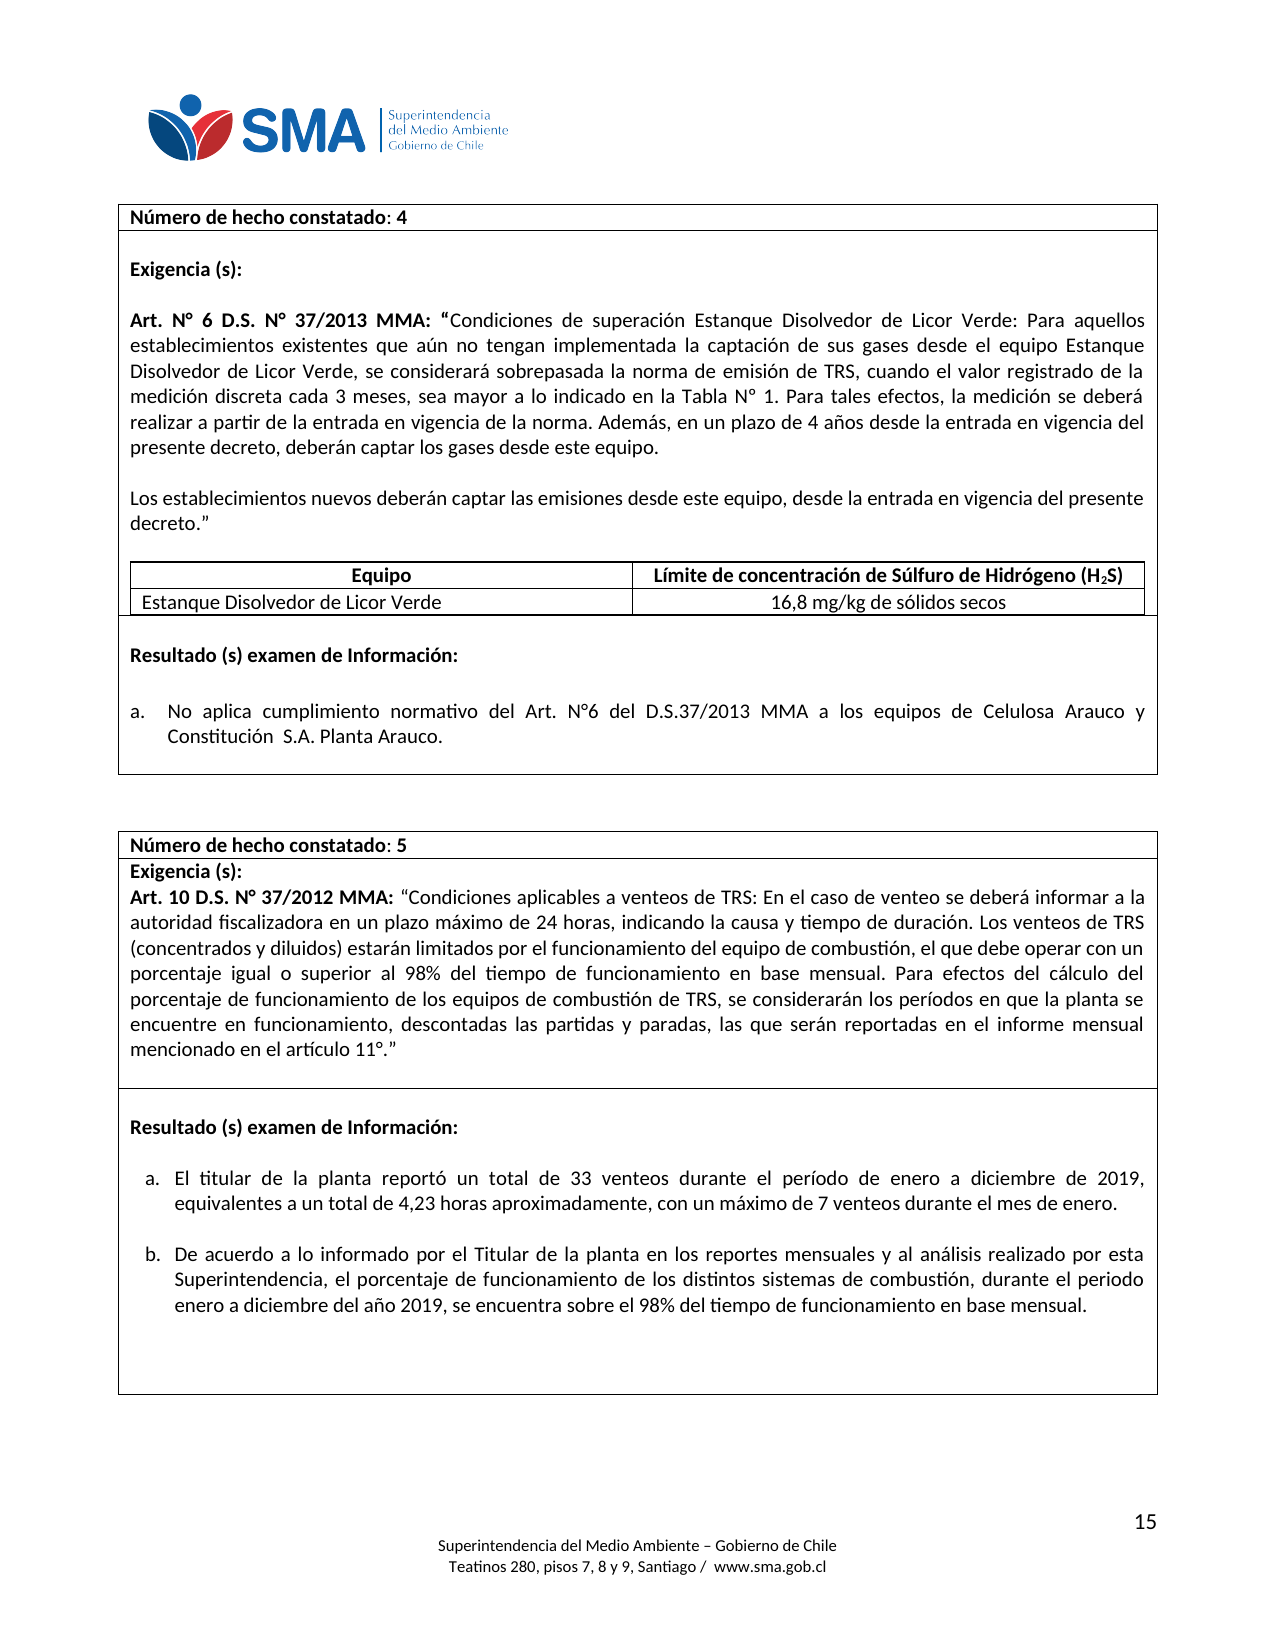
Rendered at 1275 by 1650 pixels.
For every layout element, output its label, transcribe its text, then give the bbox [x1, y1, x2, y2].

picture [118, 73, 528, 176]
table_cell Exigencia (s): Art. 10 D.S. N° 37/2012 MMA: “Condiciones aplicables a venteos de TRS: En el caso de venteo se deberá informar a la autoridad fiscalizadora en un plazo máximo de 24 horas, indicando la causa y tiempo de duración. Los venteos de TRS (concentrados y diluidos) estarán limitados por el funcionamiento del equipo de combustión, el que debe operar con un porcentaje igual o superior al 98% del tiempo de funcionamiento en base mensual. Para efectos del cálculo del porcentaje de funcionamiento de los equipos de combustión de TRS, se considerarán los períodos en que la planta se encuentre en funcionamiento, descontadas las partidas y paradas, las que serán reportadas en el informe mensual mencionado en el artículo 11°.” [119, 859, 1157, 1087]
table_cell Resultado (s) examen de Información: No aplica cumplimiento normativo del Art. N°6 del D.S.37/2013 MMA a los equipos de Celulosa Arauco y Constitución S.A. Planta Arauco. [119, 616, 1157, 774]
table_cell Resultado (s) examen de Información: El titular de la planta reportó un total de 33 venteos durante el período de enero a diciembre de 2019, equivalentes a un total de 4,23 horas aproximadamente, con un máximo de 7 venteos durante el mes de enero. De acuerdo a lo informado por el Titular de la planta en los reportes mensuales y al análisis realizado por esta Superintendencia, el porcentaje de funcionamiento de los distintos sistemas de combustión, durante el periodo enero a diciembre del año 2019, se encuentra sobre el 98% del tiempo de funcionamiento en base mensual. [119, 1089, 1157, 1393]
table_header Número de hecho constatado: 4 [119, 205, 1157, 230]
table_header Número de hecho constatado: 5 [119, 832, 1157, 858]
table_cell Exigencia (s): Art. N° 6 D.S. N° 37/2013 MMA: “Condiciones de superación Estanque Disolvedor de Licor Verde: Para aquellos establecimientos existentes que aún no tengan implementada la captación de sus gases desde el equipo Estanque Disolvedor de Licor Verde, se considerará sobrepasada la norma de emisión de TRS, cuando el valor registrado de la medición discreta cada 3 meses, sea mayor a lo indicado en la Tabla Nº 1. Para tales efectos, la medición se deberá realizar a partir de la entrada en vigencia de la norma. Además, en un plazo de 4 años desde la entrada en vigencia del presente decreto, deberán captar los gases desde este equipo. Los establecimientos nuevos deberán captar las emisiones desde este equipo, desde la entrada en vigencia del presente decreto.” [119, 231, 1157, 615]
